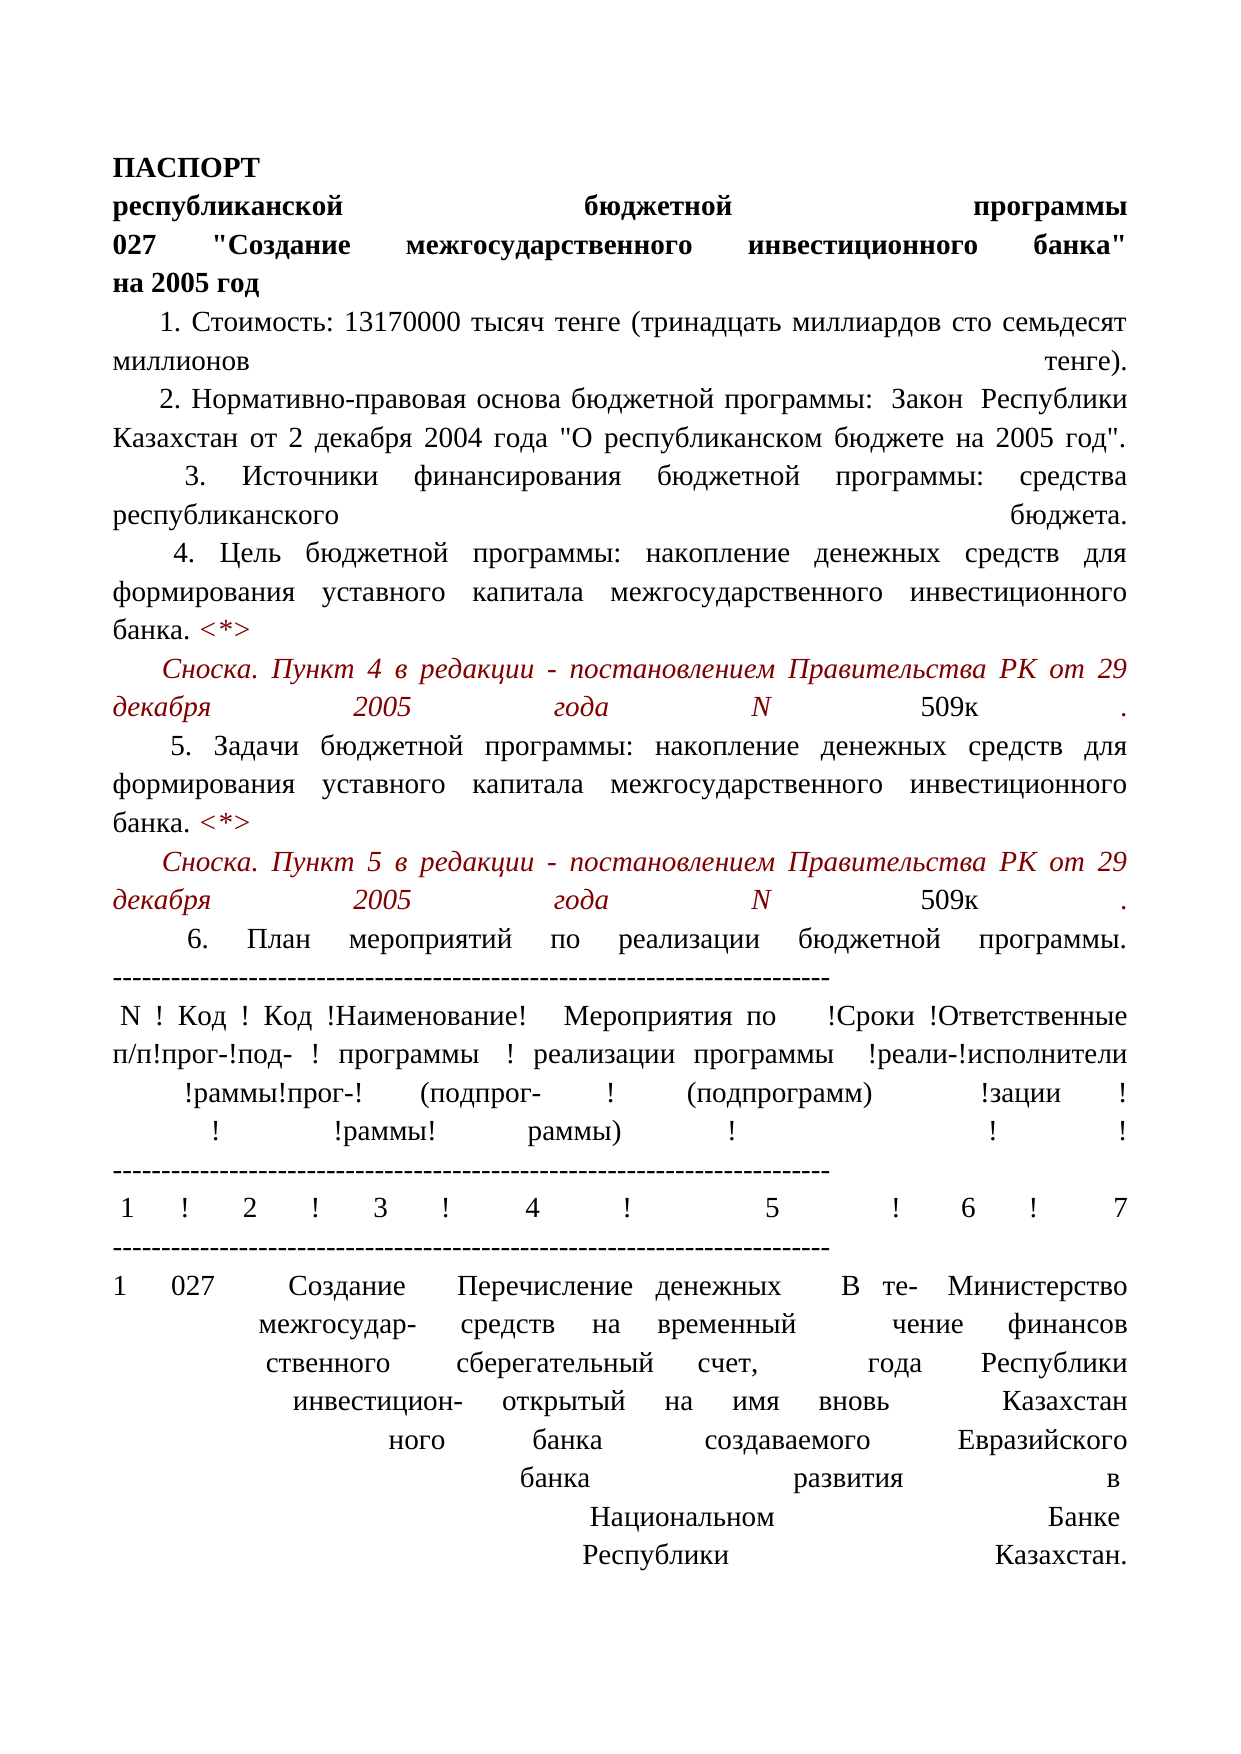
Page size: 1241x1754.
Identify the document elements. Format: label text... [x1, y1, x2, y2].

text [112, 304, 1128, 1571]
text ПАСПОРТ республиканской бюджетной программы 027 "Создание межгосударственного инвестиционного банка" на 2005 год [112, 150, 1128, 299]
